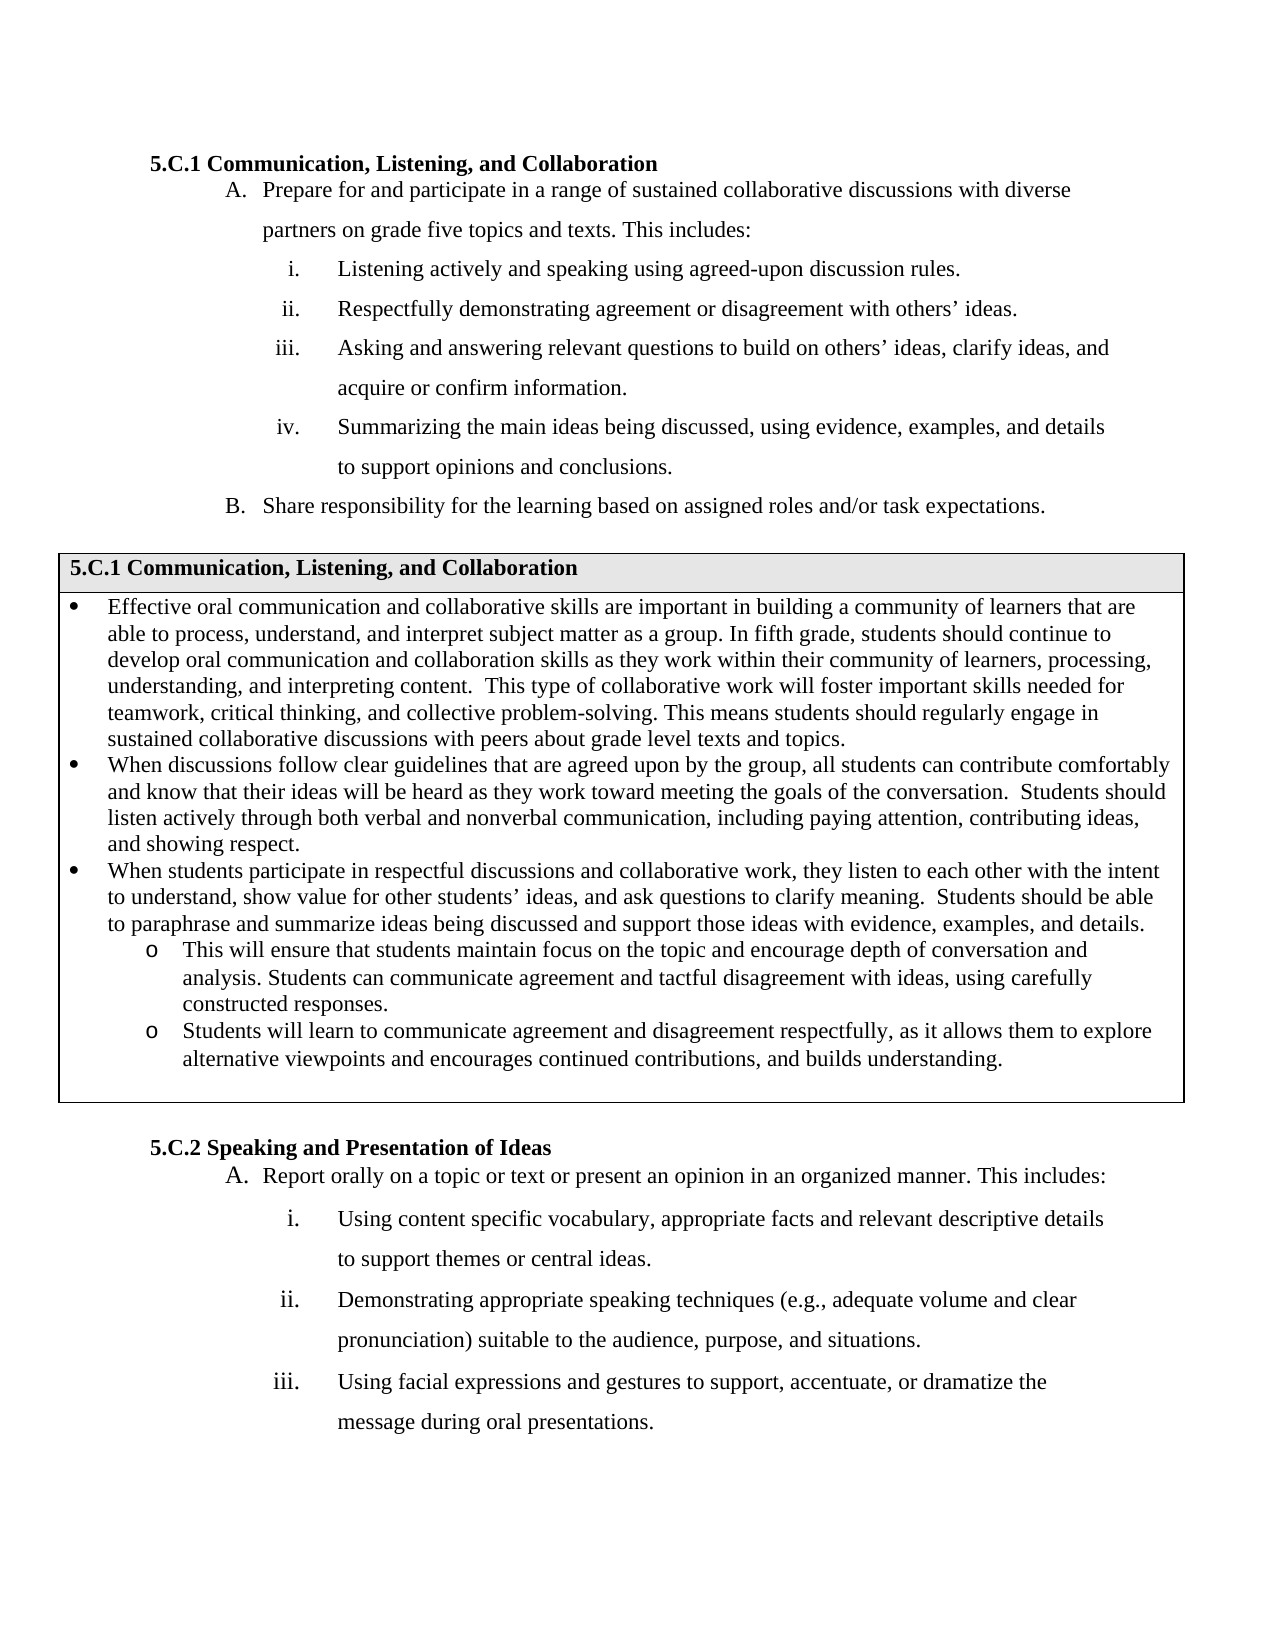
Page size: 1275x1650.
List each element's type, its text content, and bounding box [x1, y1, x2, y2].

list Using facial expressions and gestures to support, accentuate, or dramatize the message during oral presentations. [300, 1366, 1125, 1434]
list Report orally on a topic or text or present an opinion in an organized manner. This includes: [225, 1160, 1125, 1189]
list Demonstrating appropriate speaking techniques (e.g., adequate volume and clear pronunciation) suitable to the audience, purpose, and situations. [300, 1284, 1125, 1353]
table_cell Effective oral communication and collaborative skills are important in building a community of learners that are able to process, understand, and interpret subject matter as a group. In fifth grade, students should continue to develop oral communication and collaboration skills as they work within their community of learners, processing, understanding, and interpreting content. This type of collaborative work will foster important skills needed for teamwork, critical thinking, and collective problem-solving. This means students should regularly engage in sustained collaborative discussions with peers about grade level texts and topics. When discussions follow clear guidelines that are agreed upon by the group, all students can contribute comfortably and know that their ideas will be heard as they work toward meeting the goals of the conversation. Students should listen actively through both verbal and nonverbal communication, including paying attention, contributing ideas, and showing respect. When students participate in respectful discussions and collaborative work, they listen to each other with the intent to understand, show value for other students’ ideas, and ask questions to clarify meaning. Students should be able to paraphrase and summarize ideas being discussed and support those ideas with evidence, examples, and details. This will ensure that students maintain focus on the topic and encourage depth of conversation and analysis. Students can communicate agreement and tactful disagreement with ideas, using carefully constructed responses. Students will learn to communicate agreement and disagreement respectfully, as it allows them to explore alternative viewpoints and encourages continued contributions, and builds understanding. [60, 593, 1183, 1102]
list Respectfully demonstrating agreement or disagreement with others’ ideas. [300, 295, 1125, 321]
list Listening actively and speaking using agreed-upon discussion rules. [300, 255, 1125, 282]
list Using content specific vocabulary, appropriate facts and relevant descriptive details to support themes or central ideas. [300, 1203, 1125, 1271]
subtitle 5.C.2 Speaking and Presentation of Ideas [150, 1134, 1125, 1160]
subtitle 5.C.1 Communication, Listening, and Collaboration [150, 150, 1125, 176]
table_header 5.C.1 Communication, Listening, and Collaboration [60, 554, 1183, 592]
list Prepare for and participate in a range of sustained collaborative discussions with diverse partners on grade five topics and texts. This includes: [225, 176, 1125, 242]
list Asking and answering relevant questions to build on others’ ideas, clarify ideas, and acquire or confirm information. [300, 334, 1125, 400]
list Share responsibility for the learning based on assigned roles and/or task expectations. [225, 492, 1125, 518]
list Summarizing the main ideas being discussed, using evidence, examples, and details to support opinions and conclusions. [300, 413, 1125, 479]
